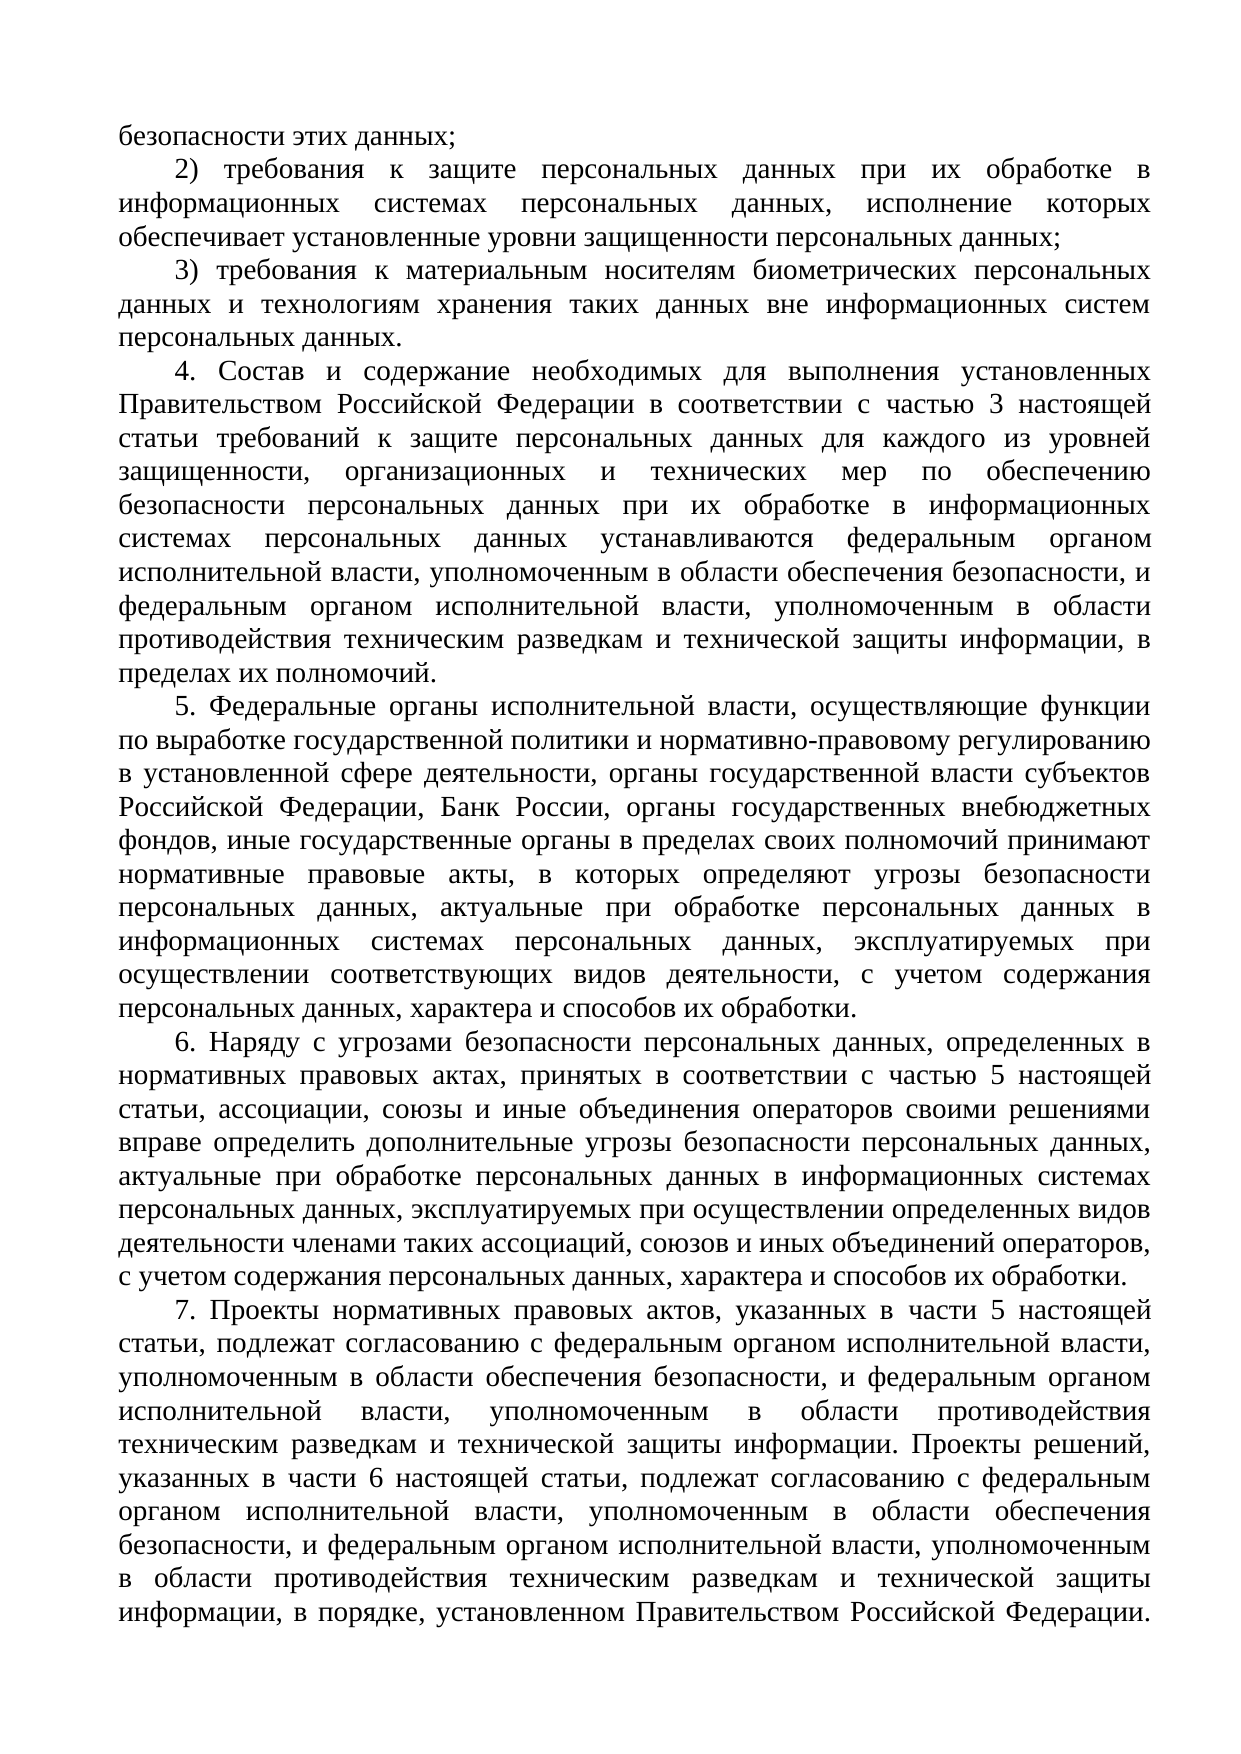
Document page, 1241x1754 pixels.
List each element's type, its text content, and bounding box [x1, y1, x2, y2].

text 3) требования к материальным носителям биометрических персональных данных и технологиям хранения таких данных вне информационных систем персональных данных. [118, 252, 1152, 353]
text 4. Состав и содержание необходимых для выполнения установленных Правительством Российской Федерации в соответствии с частью 3 настоящей статьи требований к защите персональных данных для каждого из уровней защищенности, организационных и технических мер по обеспечению безопасности персональных данных при их обработке в информационных системах персональных данных устанавливаются федеральным органом исполнительной власти, уполномоченным в области обеспечения безопасности, и федеральным органом исполнительной власти, уполномоченным в области противодействия техническим разведкам и технической защиты информации, в пределах их полномочий. [118, 353, 1152, 688]
text 2) требования к защите персональных данных при их обработке в информационных системах персональных данных, исполнение которых обеспечивает установленные уровни защищенности персональных данных; [118, 152, 1152, 252]
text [118, 118, 1152, 152]
text 6. Наряду с угрозами безопасности персональных данных, определенных в нормативных правовых актах, принятых в соответствии с частью 5 настоящей статьи, ассоциации, союзы и иные объединения операторов своими решениями вправе определить дополнительные угрозы безопасности персональных данных, актуальные при обработке персональных данных в информационных системах персональных данных, эксплуатируемых при осуществлении определенных видов деятельности членами таких ассоциаций, союзов и иных объединений операторов, с учетом содержания персональных данных, характера и способов их обработки. [118, 1024, 1152, 1292]
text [118, 1292, 1152, 1627]
text 5. Федеральные органы исполнительной власти, осуществляющие функции по выработке государственной политики и нормативно-правовому регулированию в установленной сфере деятельности, органы государственной власти субъектов Российской Федерации, Банк России, органы государственных внебюджетных фондов, иные государственные органы в пределах своих полномочий принимают нормативные правовые акты, в которых определяют угрозы безопасности персональных данных, актуальные при обработке персональных данных в информационных системах персональных данных, эксплуатируемых при осуществлении соответствующих видов деятельности, с учетом содержания персональных данных, характера и способов их обработки. [118, 688, 1152, 1024]
